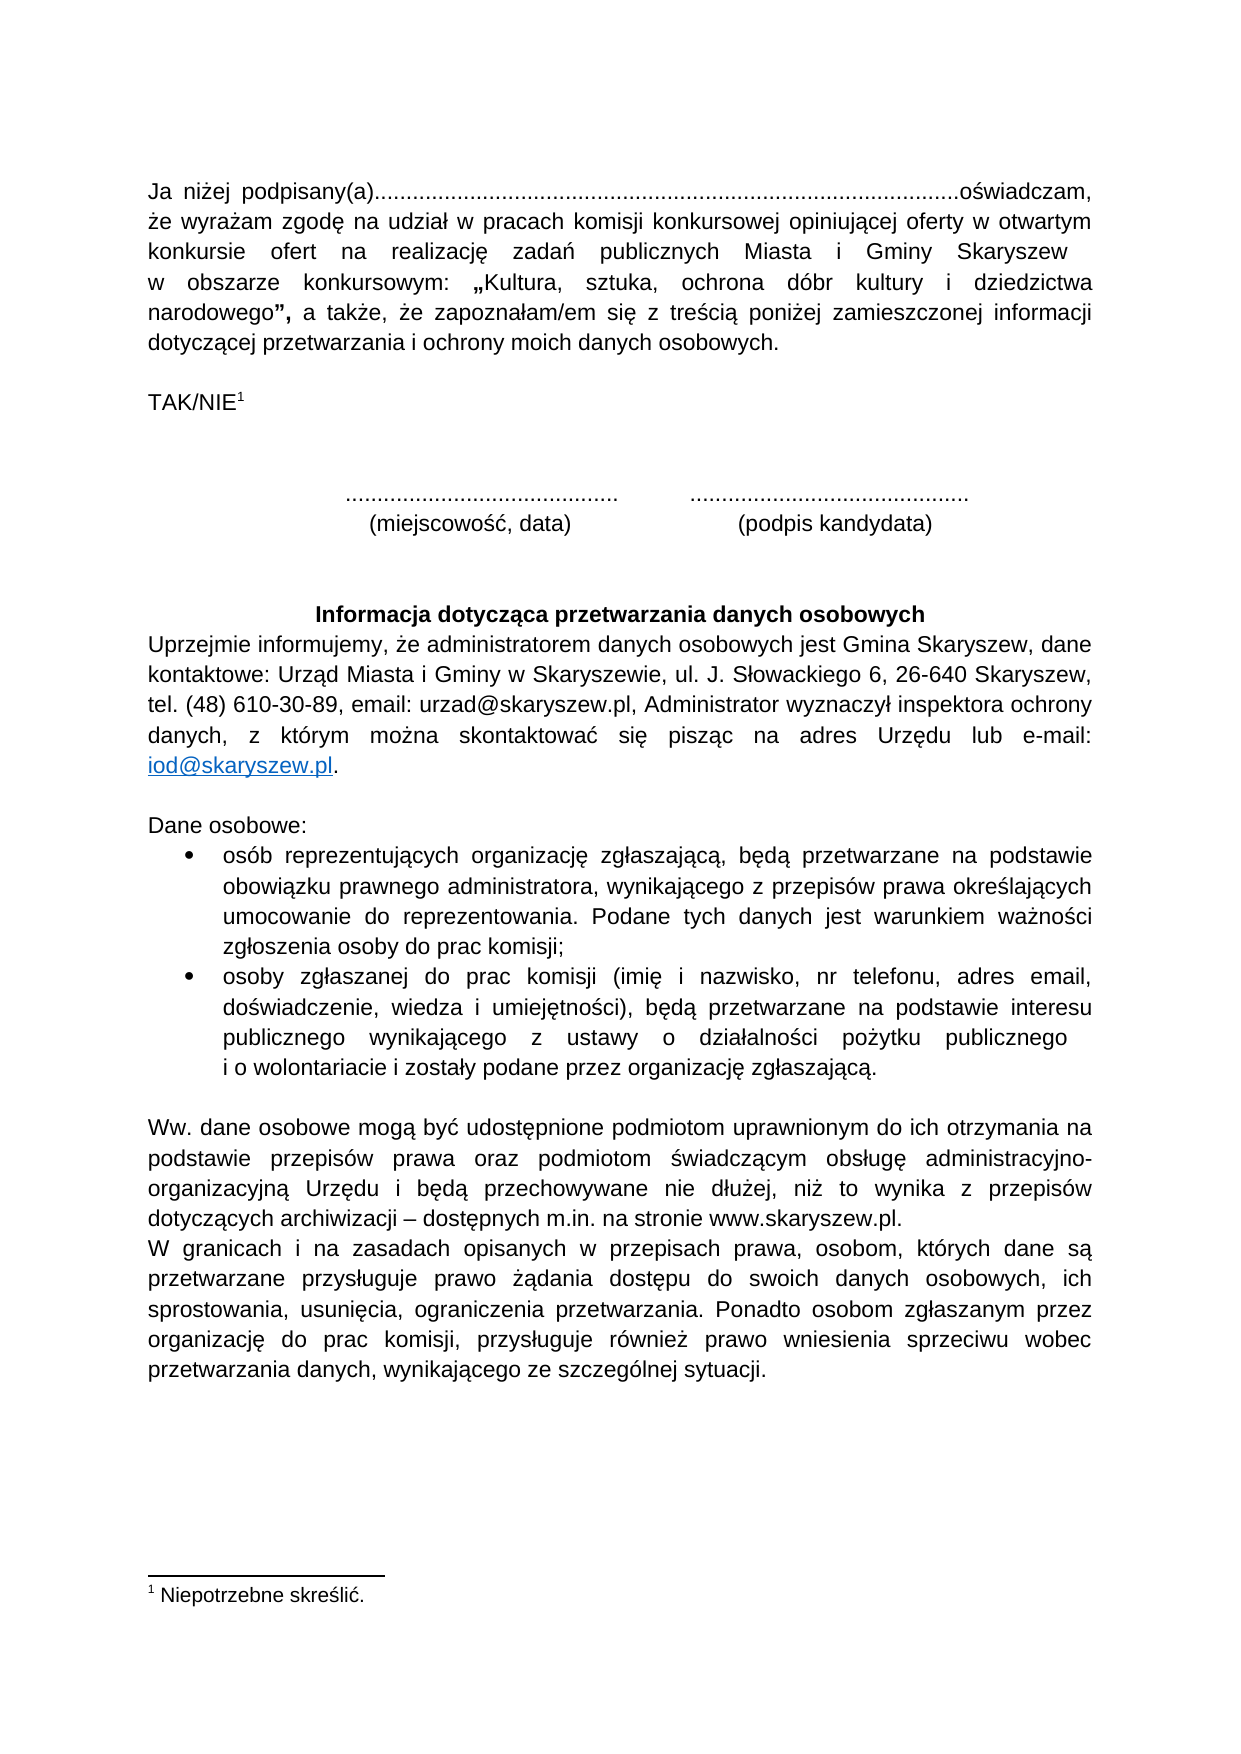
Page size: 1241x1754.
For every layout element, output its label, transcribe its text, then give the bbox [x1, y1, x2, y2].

text Uprzejmie informujemy, że administratorem danych osobowych jest Gmina Skaryszew, dane kontaktowe: Urząd Miasta i Gminy w Skaryszewie, ul. J. Słowackiego 6, 26-640 Skaryszew, tel. (48) 610-30-89, email: urzad@skaryszew.pl, Administrator wyznaczył inspektora ochrony danych, z którym można skontaktować się pisząc na adres Urzędu lub e-mail: iod@skaryszew.pl. [148, 631, 1093, 778]
list osób reprezentujących organizację zgłaszającą, będą przetwarzane na podstawie obowiązku prawnego administratora, wynikającego z przepisów prawa określających umocowanie do reprezentowania. Podane tych danych jest warunkiem ważności zgłoszenia osoby do prac komisji; [185, 842, 1093, 959]
list osoby zgłaszanej do prac komisji (imię i nazwisko, nr telefonu, adres email, doświadczenie, wiedza i umiejętności), będą przetwarzane na podstawie interesu publicznego wynikającego z ustawy o działalności pożytku publicznego i o wolontariacie i zostały podane przez organizację zgłaszającą. [185, 963, 1093, 1080]
text ........................................... ............................................ [148, 480, 1093, 506]
text W granicach i na zasadach opisanych w przepisach prawa, osobom, których dane są przetwarzane przysługuje prawo żądania dostępu do swoich danych osobowych, ich sprostowania, usunięcia, ograniczenia przetwarzania. Ponadto osobom zgłaszanym przez organizację do prac komisji, przysługuje również prawo wniesienia sprzeciwu wobec przetwarzania danych, wynikającego ze szczególnej sytuacji. [148, 1235, 1093, 1382]
text Ww. dane osobowe mogą być udostępnione podmiotom uprawnionym do ich otrzymania na podstawie przepisów prawa oraz podmiotom świadczącym obsługę administracyjno-organizacyjną Urzędu i będą przechowywane nie dłużej, niż to wynika z przepisów dotyczących archiwizacji – dostępnych m.in. na stronie www.skaryszew.pl. [148, 1114, 1093, 1231]
text Dane osobowe: [148, 812, 1093, 838]
text TAK/NIE [148, 389, 1093, 416]
text Ja niżej podpisany(a)............................................................................................oświadczam, że wyrażam zgodę na udział w pracach komisji konkursowej opiniującej oferty w otwartym konkursie ofert na realizację zadań publicznych Miasta i Gminy Skaryszew w obszarze konkursowym: „Kultura, sztuka, ochrona dóbr kultury i dziedzictwa narodowego”, a także, że zapoznałam/em się z treścią poniżej zamieszczonej informacji dotyczącej przetwarzania i ochrony moich danych osobowych. [148, 178, 1093, 355]
text Informacja dotycząca przetwarzania danych osobowych [148, 601, 1093, 627]
text (miejscowość, data) (podpis kandydata) [148, 510, 1093, 536]
